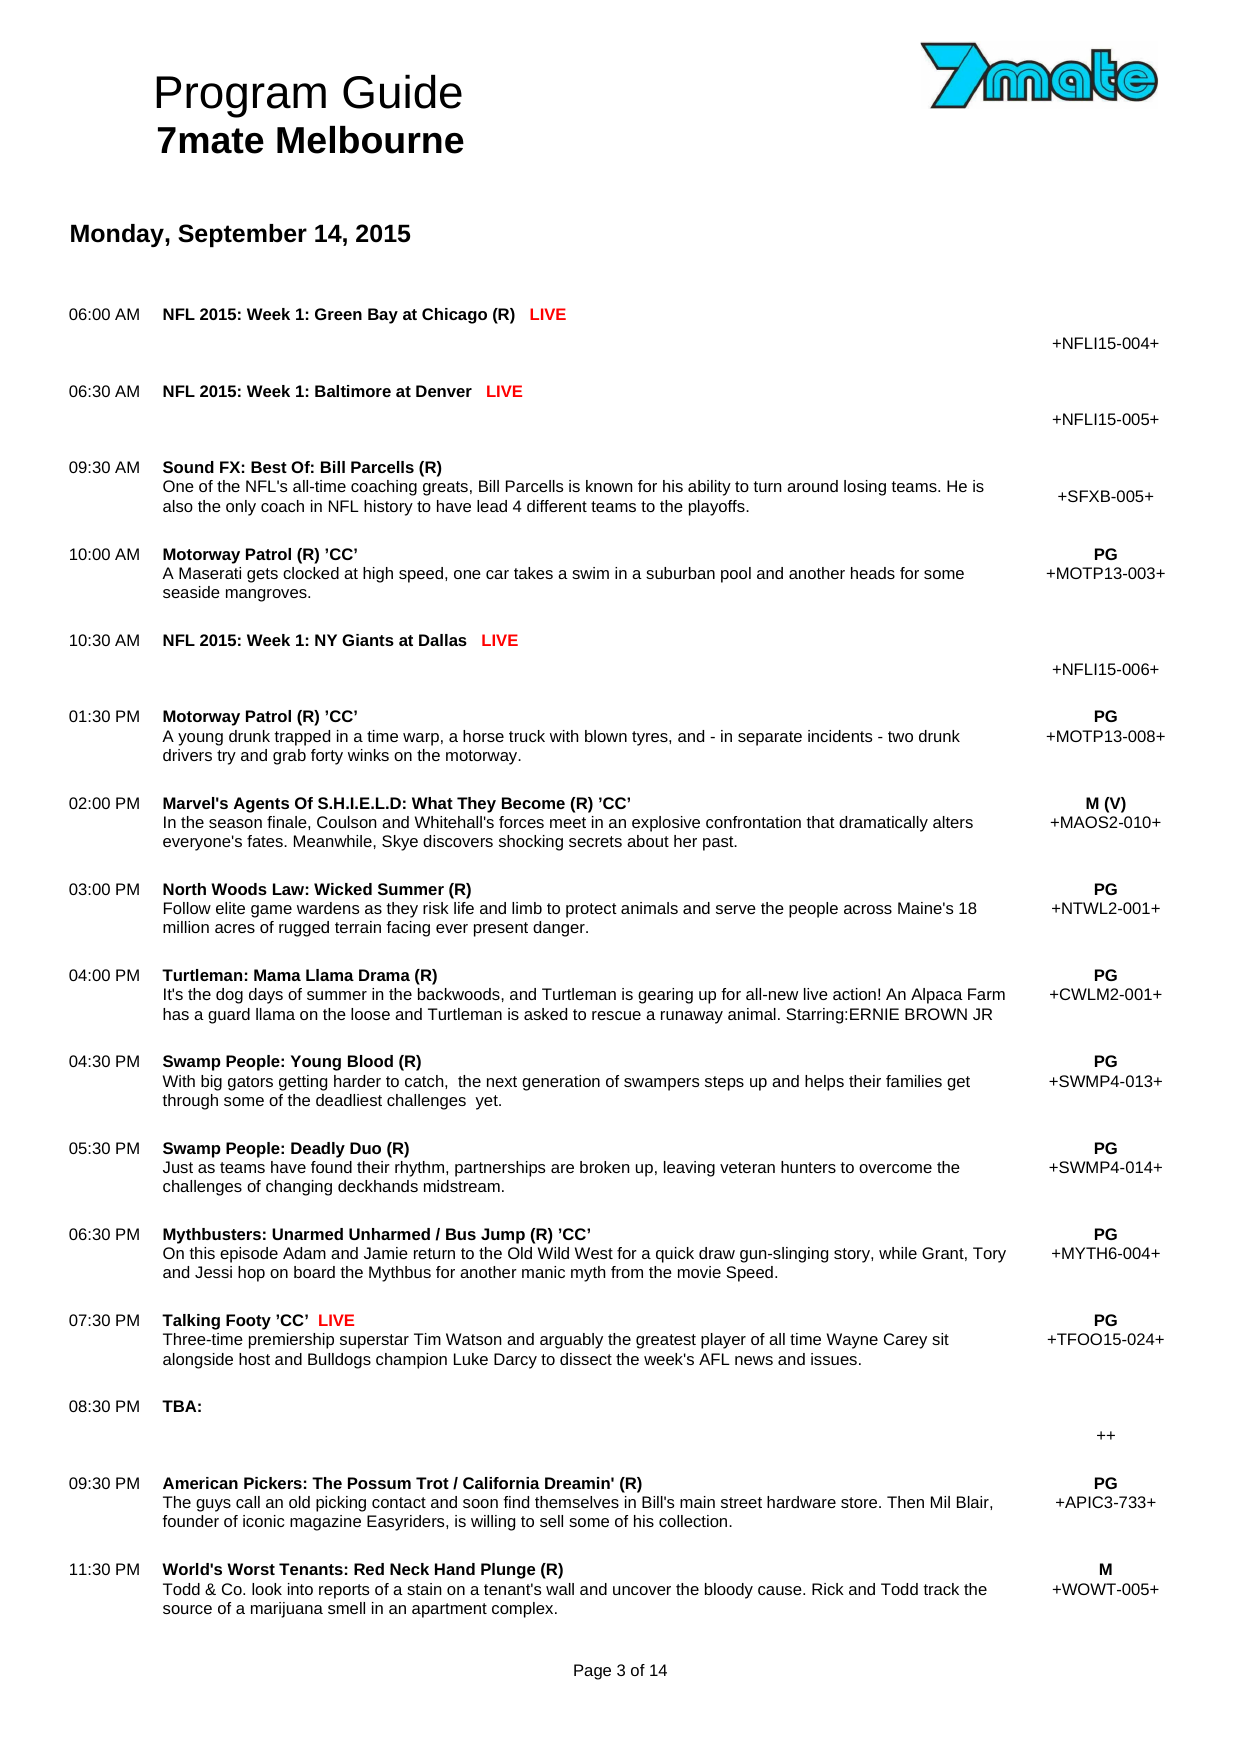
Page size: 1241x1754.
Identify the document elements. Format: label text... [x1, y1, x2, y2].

picture [920, 41, 1159, 109]
table_header 03:00 PM [51, 880, 151, 937]
table_header PG +MOTP13-003+ [1022, 544, 1189, 602]
table_header +NFLI15-006+ [1022, 631, 1189, 678]
table_header TBA: [151, 1397, 1022, 1445]
table_header 06:00 AM [51, 305, 151, 353]
table_header 02:00 PM [51, 794, 151, 851]
table_header PG +SWMP4-014+ [1022, 1139, 1189, 1196]
table_header M (V) +MAOS2-010+ [1022, 794, 1189, 851]
table_header American Pickers: The Possum Trot / California Dreamin' (R) The guys call an old picking contact and soon find themselves in Bill's main street hardware store. Then Mil Blair, founder of iconic magazine Easyriders, is willing to sell some of his collection. [151, 1474, 1022, 1531]
table_header 06:30 AM [51, 381, 151, 429]
table_header PG +APIC3-733+ [1022, 1474, 1189, 1531]
table_header +NFLI15-004+ [1022, 305, 1189, 353]
table_header Turtleman: Mama Llama Drama (R) It's the dog days of summer in the backwoods, and Turtleman is gearing up for all-new live action! An Alpaca Farm has a guard llama on the loose and Turtleman is asked to rescue a runaway animal. Starring:ERNIE BROWN JR [151, 966, 1022, 1023]
table_header PG +MYTH6-004+ [1022, 1225, 1189, 1282]
table_header NFL 2015: Week 1: Green Bay at Chicago (R) LIVE [151, 305, 1022, 353]
table_header PG +CWLM2-001+ [1022, 966, 1189, 1023]
table_header 01:30 PM [51, 707, 151, 765]
table_header Mythbusters: Unarmed Unharmed / Bus Jump (R) ’CC’ On this episode Adam and Jamie return to the Old Wild West for a quick draw gun-slinging story, while Grant, Tory and Jessi hop on board the Mythbus for another manic myth from the movie Speed. [151, 1225, 1022, 1282]
table_header +NFLI15-005+ [1022, 381, 1189, 429]
table_header 08:30 PM [51, 1397, 151, 1445]
table_header Swamp People: Deadly Duo (R) Just as teams have found their rhythm, partnerships are broken up, leaving veteran hunters to overcome the challenges of changing deckhands midstream. [151, 1139, 1022, 1196]
table_header North Woods Law: Wicked Summer (R) Follow elite game wardens as they risk life and limb to protect animals and serve the people across Maine's 18 million acres of rugged terrain facing ever present danger. [151, 880, 1022, 937]
table_header PG +NTWL2-001+ [1022, 880, 1189, 937]
table_header 11:30 PM [51, 1560, 151, 1618]
table_header PG +MOTP13-008+ [1022, 707, 1189, 765]
text Monday, September 14, 2015 [62, 218, 1178, 247]
table_header 04:30 PM [51, 1052, 151, 1110]
table_header Marvel's Agents Of S.H.I.E.L.D: What They Become (R) ’CC’ In the season finale, Coulson and Whitehall's forces meet in an explosive confrontation that dramatically alters everyone's fates. Meanwhile, Skye discovers shocking secrets about her past. [151, 794, 1022, 851]
table_header 10:00 AM [51, 544, 151, 602]
table_header Motorway Patrol (R) ’CC’ A young drunk trapped in a time warp, a horse truck with blown tyres, and - in separate incidents - two drunk drivers try and grab forty winks on the motorway. [151, 707, 1022, 765]
table_header PG +SWMP4-013+ [1022, 1052, 1189, 1110]
table_header ++ [1022, 1397, 1189, 1445]
table_header M +WOWT-005+ [1022, 1560, 1189, 1618]
table_header 10:30 AM [51, 631, 151, 678]
table_header NFL 2015: Week 1: Baltimore at Denver LIVE [151, 381, 1022, 429]
table_header +SFXB-005+ [1022, 458, 1189, 516]
table_header 07:30 PM [51, 1311, 151, 1368]
table_header World's Worst Tenants: Red Neck Hand Plunge (R) Todd & Co. look into reports of a stain on a tenant's wall and uncover the bloody cause. Rick and Todd track the source of a marijuana smell in an apartment complex. [151, 1560, 1022, 1618]
table_header PG +TFOO15-024+ [1022, 1311, 1189, 1368]
table_header 05:30 PM [51, 1139, 151, 1196]
table_header Sound FX: Best Of: Bill Parcells (R) One of the NFL's all-time coaching greats, Bill Parcells is known for his ability to turn around losing teams. He is also the only coach in NFL history to have lead 4 different teams to the playoffs. [151, 458, 1022, 516]
table_header Talking Footy ’CC’ LIVE Three-time premiership superstar Tim Watson and arguably the greatest player of all time Wayne Carey sit alongside host and Bulldogs champion Luke Darcy to dissect the week's AFL news and issues. [151, 1311, 1022, 1368]
table_header 09:30 PM [51, 1474, 151, 1531]
table_header NFL 2015: Week 1: NY Giants at Dallas LIVE [151, 631, 1022, 678]
table_header 06:30 PM [51, 1225, 151, 1282]
table_header 09:30 AM [51, 458, 151, 516]
table_header 04:00 PM [51, 966, 151, 1023]
table_header Swamp People: Young Blood (R) With big gators getting harder to catch, the next generation of swampers steps up and helps their families get through some of the deadliest challenges yet. [151, 1052, 1022, 1110]
table_header Motorway Patrol (R) ’CC’ A Maserati gets clocked at high speed, one car takes a swim in a suburban pool and another heads for some seaside mangroves. [151, 544, 1022, 602]
